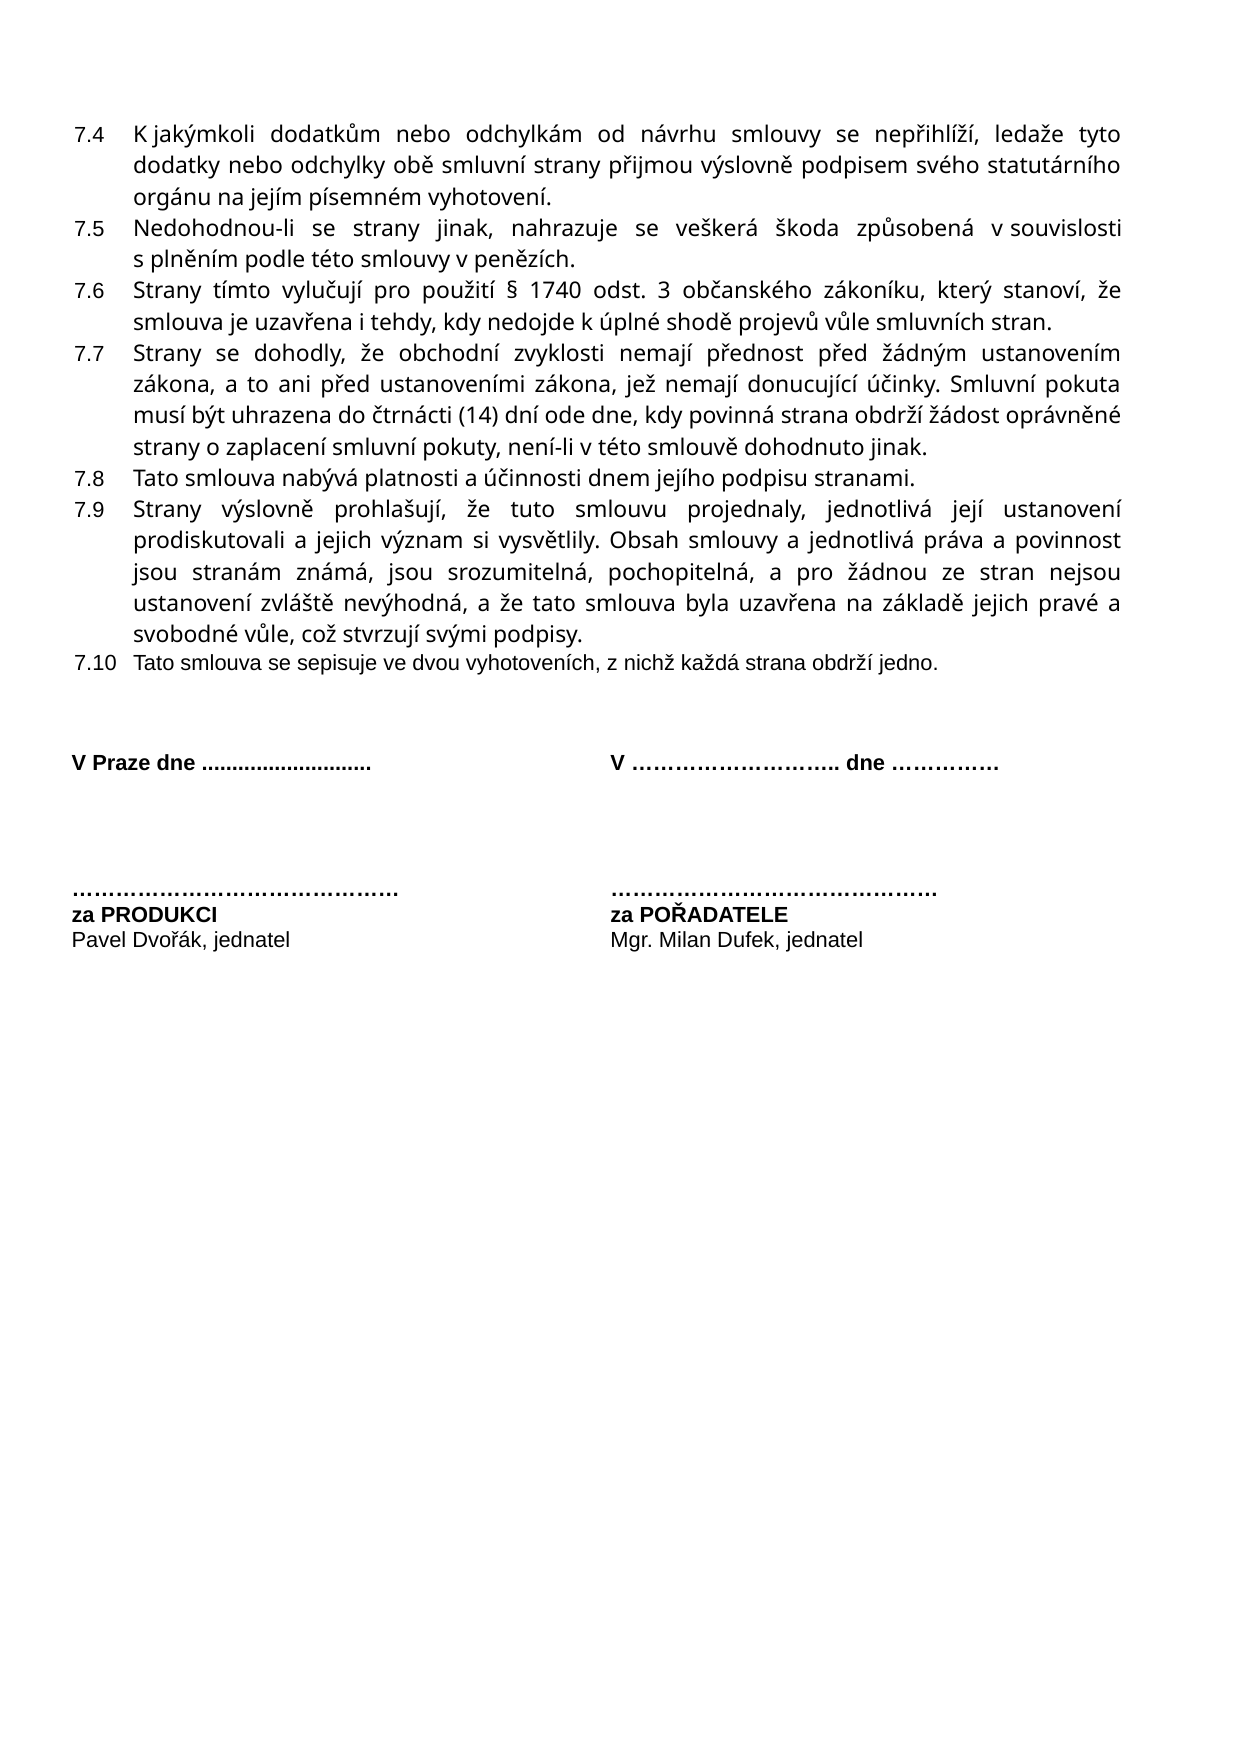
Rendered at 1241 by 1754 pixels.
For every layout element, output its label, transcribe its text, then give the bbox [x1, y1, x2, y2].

table_cell za PRODUKCI [70, 901, 609, 927]
list Tato smlouva se sepisuje ve dvou vyhotoveních, z nichž každá strana obdrží jedno. [74, 649, 1122, 674]
list Tato smlouva nabývá platnosti a účinnosti dnem jejího podpisu stranami. [74, 462, 1122, 493]
table_cell ……………………………………… [609, 775, 1154, 901]
table_cell Mgr. Milan Dufek, jednatel [609, 927, 1154, 952]
list K jakýmkoli dodatkům nebo odchylkám od návrhu smlouvy se nepřihlíží, ledaže tyto dodatky nebo odchylky obě smluvní strany přijmou výslovně podpisem svého statutárního orgánu na jejím písemném vyhotovení. [74, 118, 1122, 212]
table_header V Praze dne ............................ [70, 750, 609, 775]
list Strany výslovně prohlašují, že tuto smlouvu projednaly, jednotlivá její ustanovení prodiskutovali a jejich význam si vysvětlily. Obsah smlouvy a jednotlivá práva a povinnost jsou stranám známá, jsou srozumitelná, pochopitelná, a pro žádnou ze stran nejsou ustanovení zvláště nevýhodná, a že tato smlouva byla uzavřena na základě jejich pravé a svobodné vůle, což stvrzují svými podpisy. [74, 493, 1122, 649]
table_cell Pavel Dvořák, jednatel [70, 927, 609, 952]
list Strany se dohodly, že obchodní zvyklosti nemají přednost před žádným ustanovením zákona, a to ani před ustanoveními zákona, jež nemají donucující účinky. Smluvní pokuta musí být uhrazena do čtrnácti (14) dní ode dne, kdy povinná strana obdrží žádost oprávněné strany o zaplacení smluvní pokuty, není-li v této smlouvě dohodnuto jinak. [74, 337, 1122, 462]
list Nedohodnou-li se strany jinak, nahrazuje se veškerá škoda způsobená v souvislosti s plněním podle této smlouvy v penězích. [74, 212, 1122, 274]
table_cell ……………………………………… [70, 775, 609, 901]
list Strany tímto vylučují pro použití § 1740 odst. 3 občanského zákoníku, který stanoví, že smlouva je uzavřena i tehdy, kdy nedojde k úplné shodě projevů vůle smluvních stran. [74, 274, 1122, 337]
table_cell za POŘADATELE [609, 901, 1154, 927]
table_header V ……………………….. dne …………… [609, 750, 1154, 775]
